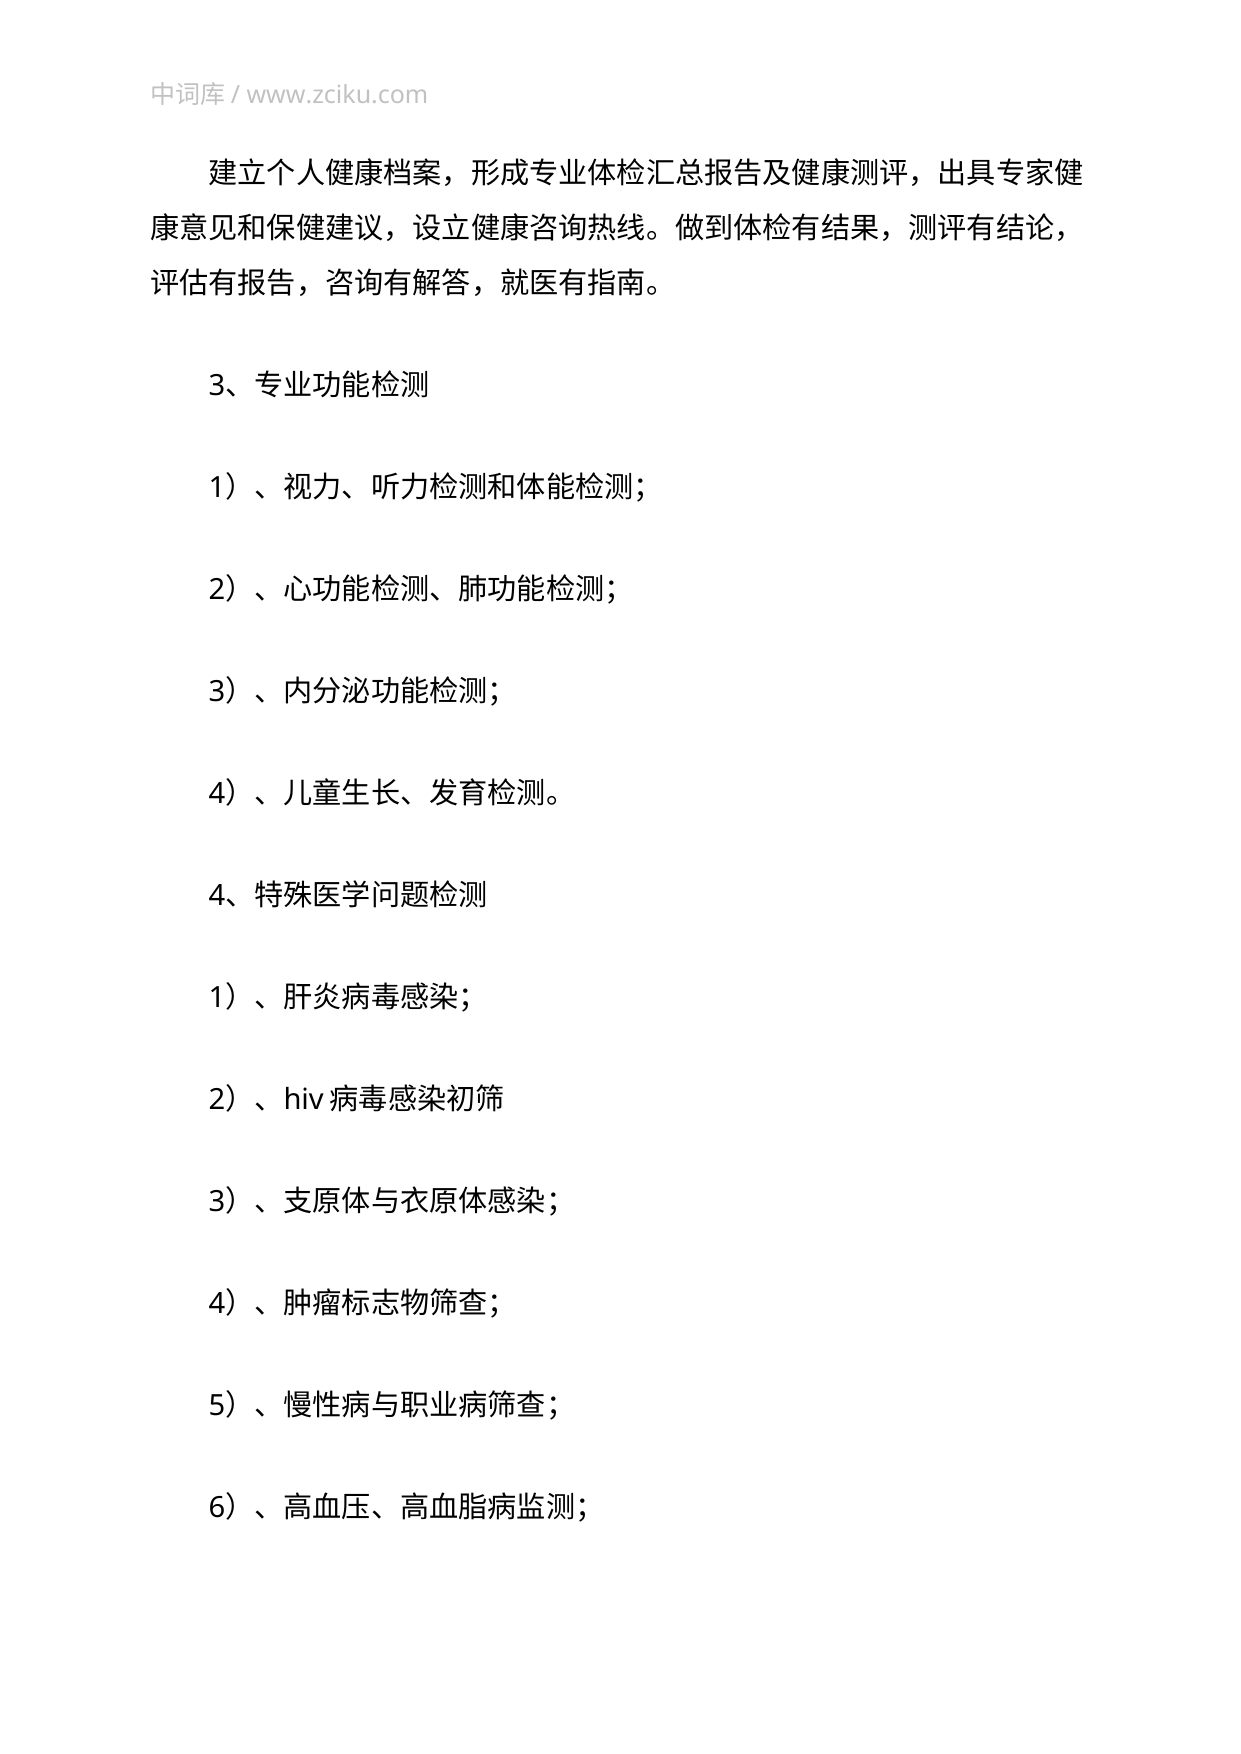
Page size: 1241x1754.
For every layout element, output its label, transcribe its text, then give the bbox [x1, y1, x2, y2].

text 1）、肝炎病毒感染； [150, 973, 1090, 1016]
text 3、专业功能检测 [150, 362, 1090, 404]
text 1）、视力、听力检测和体能检测； [150, 463, 1090, 506]
text 4）、儿童生长、发育检测。 [150, 769, 1090, 812]
text 4、特殊医学问题检测 [150, 871, 1090, 914]
text 6）、高血压、高血脂病监测； [150, 1483, 1090, 1526]
text 2）、hiv病毒感染初筛 [150, 1075, 1090, 1118]
text 建立个人健康档案，形成专业体检汇总报告及健康测评，出具专家健康意见和保健建议，设立健康咨询热线。做到体检有结果，测评有结论，评估有报告，咨询有解答，就医有指南。 [150, 150, 1090, 302]
text 3）、内分泌功能检测； [150, 667, 1090, 710]
text 5）、慢性病与职业病筛查； [150, 1381, 1090, 1424]
text 4）、肿瘤标志物筛查； [150, 1279, 1090, 1322]
text 3）、支原体与衣原体感染； [150, 1177, 1090, 1220]
text 2）、心功能检测、肺功能检测； [150, 566, 1090, 608]
